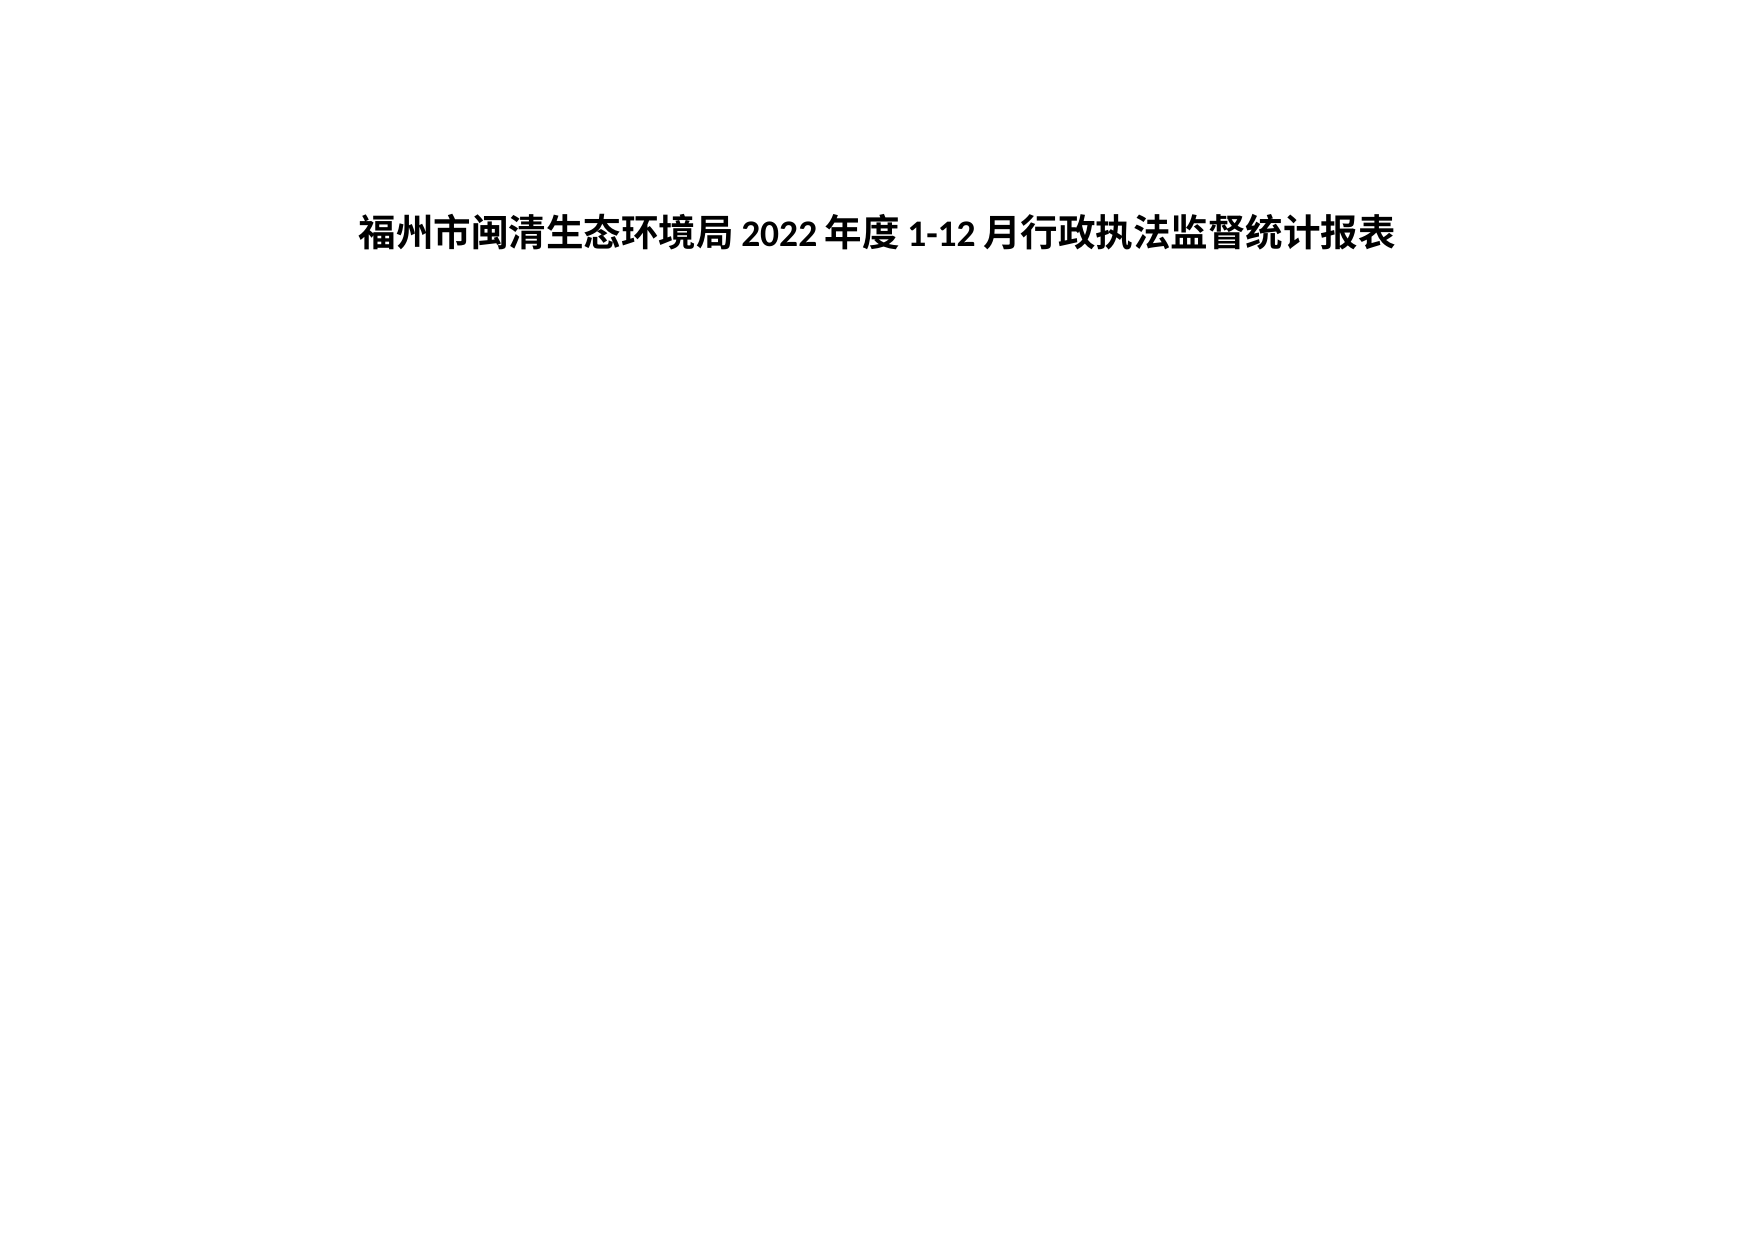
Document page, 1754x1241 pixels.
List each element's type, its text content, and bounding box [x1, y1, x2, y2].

text 福州市闽清生态环境局2022年度1-12月行政执法监督统计报表 [150, 198, 1604, 263]
